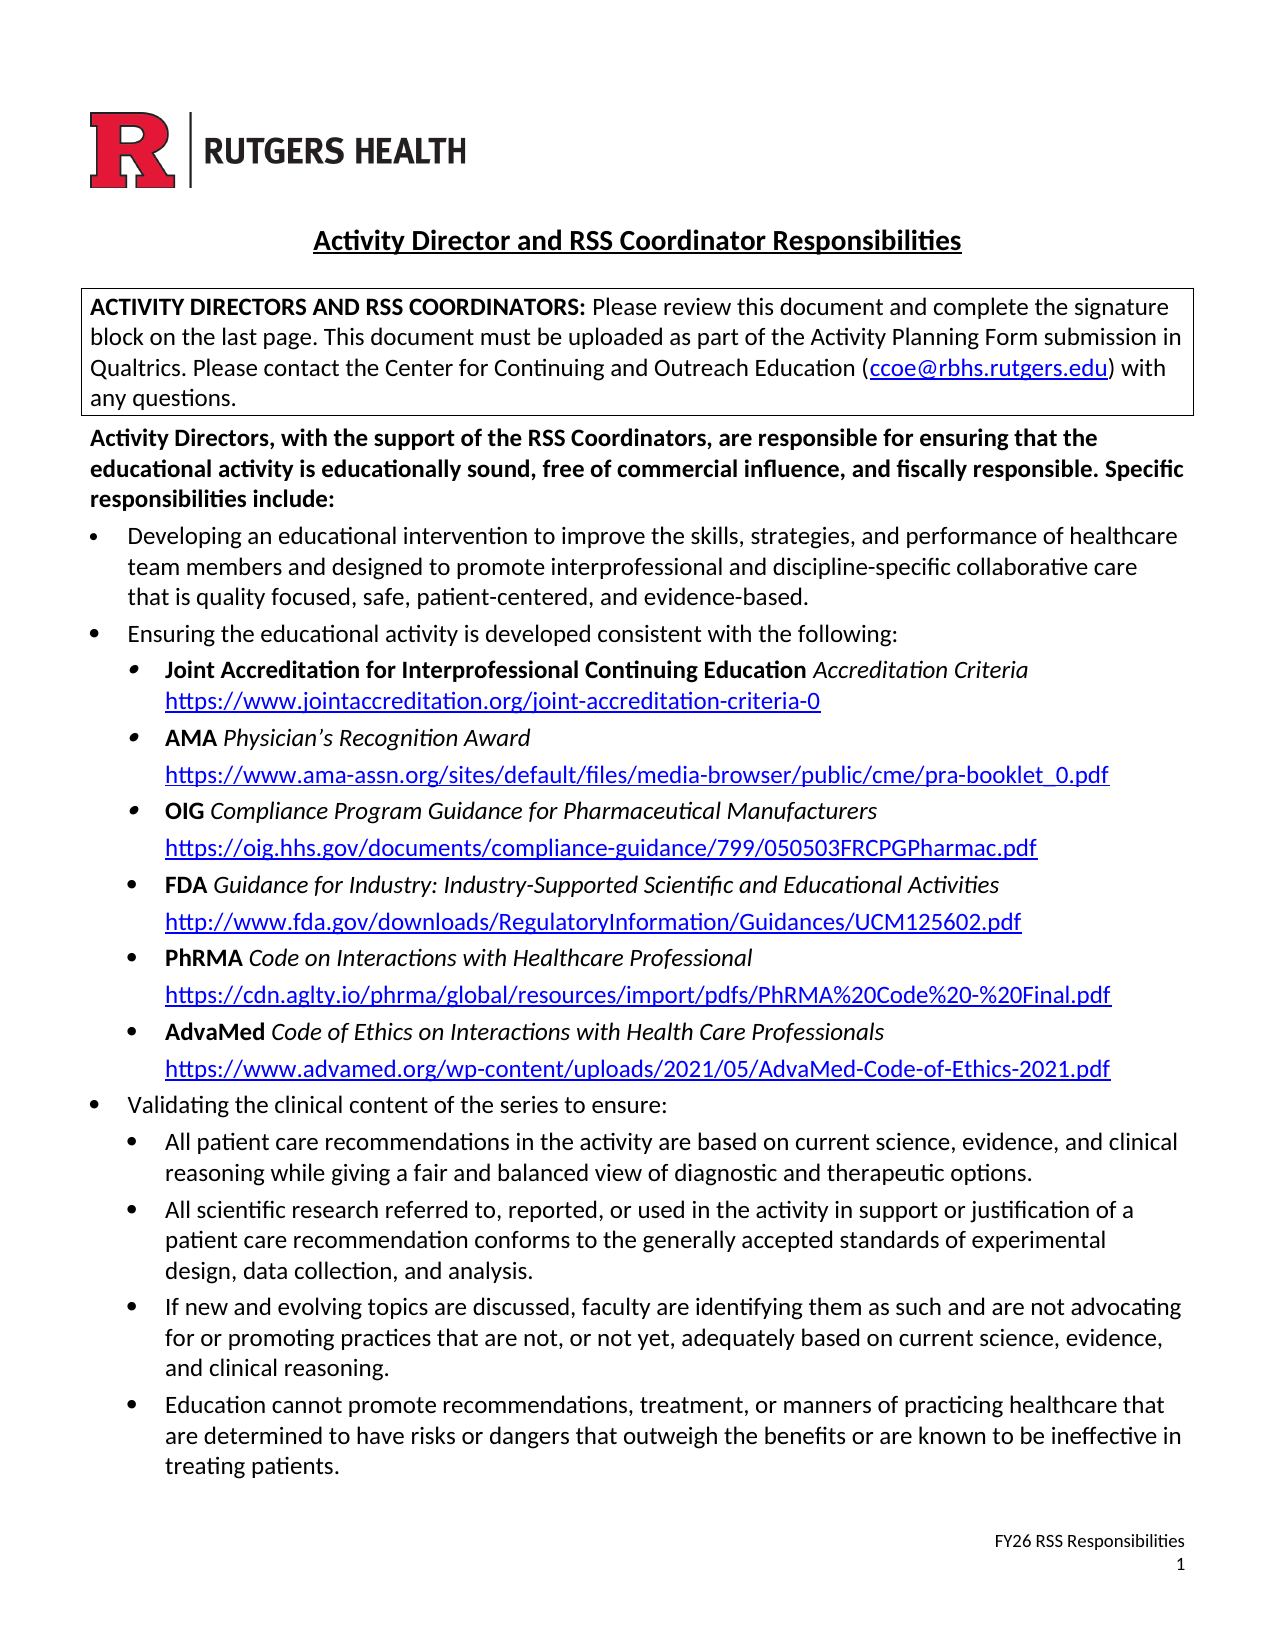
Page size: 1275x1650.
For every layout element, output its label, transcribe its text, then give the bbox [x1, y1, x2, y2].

text Activity Directors, with the support of the RSS Coordinators, are responsible for ensuring that the educational activity is educationally sound, free of commercial influence, and fiscally responsible. Specific responsibilities include: [90, 422, 1185, 514]
text Activity Director and RSS Coordinator Responsibilities [90, 222, 1185, 257]
list AdvaMed Code of Ethics on Interactions with Health Care Professionals [127, 1016, 1185, 1047]
list AMA Physician’s Recognition Award [127, 722, 1185, 752]
list OIG Compliance Program Guidance for Pharmaceutical Manufacturers [127, 796, 1185, 826]
list PhRMA Code on Interactions with Healthcare Professional [127, 943, 1185, 973]
text https://cdn.aglty.io/phrma/global/resources/import/pdfs/PhRMA%20Code%20-%20Final.pdf [127, 979, 1185, 1010]
list All patient care recommendations in the activity are based on current science, evidence, and clinical reasoning while giving a fair and balanced view of diagnostic and therapeutic options. [127, 1126, 1185, 1187]
text https://www.advamed.org/wp-content/uploads/2021/05/AdvaMed-Code-of-Ethics-2021.pdf [90, 1053, 1185, 1083]
list FDA Guidance for Industry: Industry-Supported Scientific and Educational Activities [127, 869, 1185, 899]
list If new and evolving topics are discussed, faculty are identifying them as such and are not advocating for or promoting practices that are not, or not yet, adequately based on current science, evidence, and clinical reasoning. [127, 1292, 1185, 1383]
list All scientific research referred to, reported, or used in the activity in support or justification of a patient care recommendation conforms to the generally accepted standards of experimental design, data collection, and analysis. [127, 1194, 1185, 1285]
text ACTIVITY DIRECTORS AND RSS COORDINATORS: Please review this document and complete the signature block on the last page. This document must be uploaded as part of the Activity Planning Form submission in Qualtrics. Please contact the Center for Continuing and Outreach Education (ccoe@rbhs.rutgers.edu) with any questions. [82, 289, 1193, 415]
list Education cannot promote recommendations, treatment, or manners of practicing healthcare that are determined to have risks or dangers that outweigh the benefits or are known to be ineffective in treating patients. [127, 1389, 1185, 1481]
list Joint Accreditation for Interprofessional Continuing Education Accreditation Criteria https://www.jointaccreditation.org/joint-accreditation-criteria-0 [127, 655, 1185, 716]
text http://www.fda.gov/downloads/RegulatoryInformation/Guidances/UCM125602.pdf [165, 906, 1185, 936]
list Validating the clinical content of the series to ensure: [90, 1090, 1185, 1120]
text https://www.ama-assn.org/sites/default/files/media-browser/public/cme/pra-booklet_0.pdf [165, 759, 1185, 789]
text https://oig.hhs.gov/documents/compliance-guidance/799/050503FRCPGPharmac.pdf [165, 832, 1185, 863]
list Ensuring the educational activity is developed consistent with the following: [90, 618, 1185, 648]
list Developing an educational intervention to improve the skills, strategies, and performance of healthcare team members and designed to promote interprofessional and discipline-specific collaborative care that is quality focused, safe, patient-centered, and evidence-based. [90, 520, 1185, 612]
